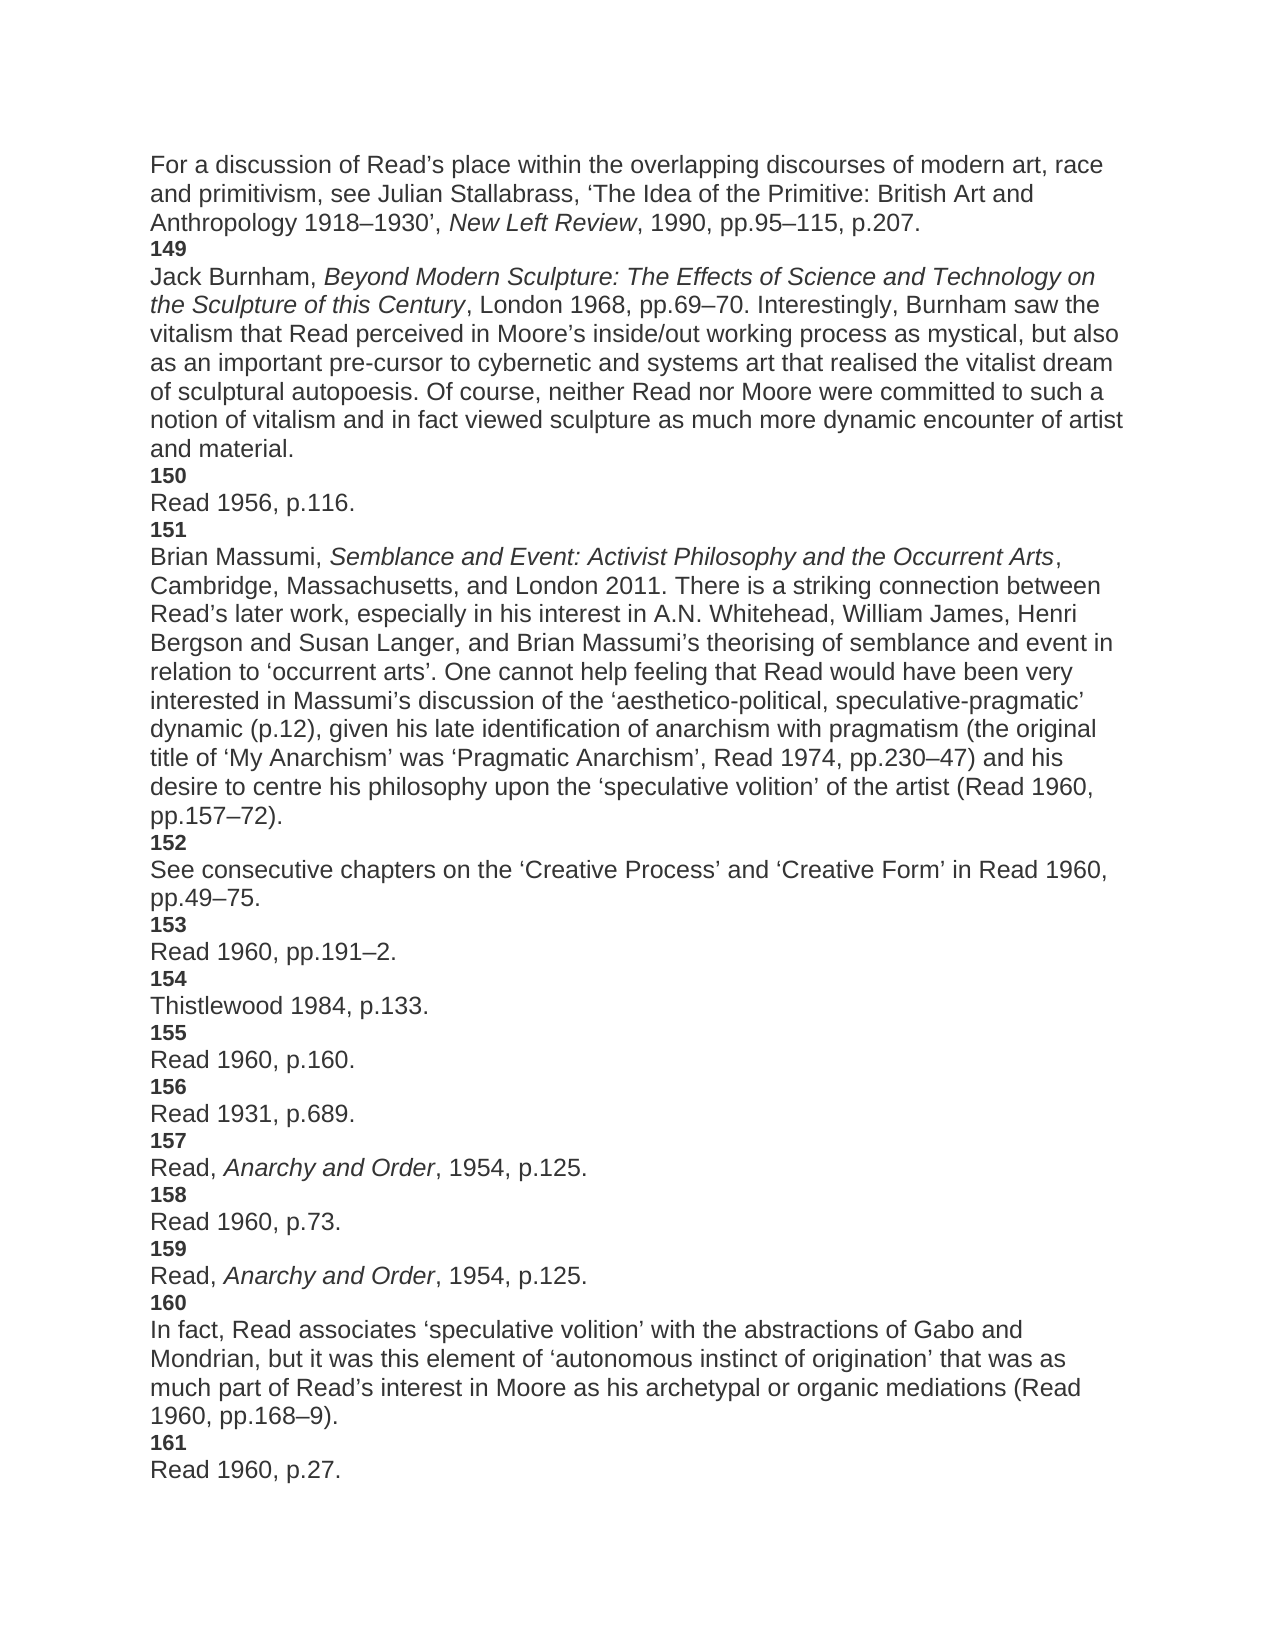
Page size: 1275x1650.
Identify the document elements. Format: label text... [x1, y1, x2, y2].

text Read 1960, p.160. [150, 1045, 1125, 1074]
text 160 [150, 1290, 1125, 1315]
text 159 [150, 1236, 1125, 1261]
text 150 [150, 463, 1125, 488]
text In fact, Read associates ‘speculative volition’ with the abstractions of Gabo and Mondrian, but it was this element of ‘autonomous instinct of origination’ that was as much part of Read’s interest in Moore as his archetypal or organic mediations (Read 1960, pp.168–9). [150, 1315, 1125, 1430]
text 155 [150, 1020, 1125, 1045]
text 156 [150, 1074, 1125, 1099]
text Read, Anarchy and Order, 1954, p.125. [150, 1153, 1125, 1182]
text Read 1960, p.73. [150, 1207, 1125, 1236]
text 151 [150, 517, 1125, 542]
text Read, Anarchy and Order, 1954, p.125. [150, 1261, 1125, 1290]
text For a discussion of Read’s place within the overlapping discourses of modern art, race and primitivism, see Julian Stallabrass, ‘The Idea of the Primitive: British Art and Anthropology 1918–1930’, New Left Review, 1990, pp.95–115, p.207. [150, 150, 1125, 236]
text 157 [150, 1128, 1125, 1153]
text 152 [150, 829, 1125, 854]
text 153 [150, 912, 1125, 937]
text 154 [150, 966, 1125, 991]
text Read 1931, p.689. [150, 1099, 1125, 1128]
text Read 1960, pp.191–2. [150, 937, 1125, 966]
text Read 1956, p.116. [150, 488, 1125, 517]
text See consecutive chapters on the ‘Creative Process’ and ‘Creative Form’ in Read 1960, pp.49–75. [150, 854, 1125, 912]
text Thistlewood 1984, p.133. [150, 991, 1125, 1020]
text 161 [150, 1430, 1125, 1455]
text 158 [150, 1182, 1125, 1207]
text Jack Burnham, Beyond Modern Sculpture: The Effects of Science and Technology on the Sculpture of this Century, London 1968, pp.69–70. Interestingly, Burnham saw the vitalism that Read perceived in Moore’s inside/out working process as mystical, but also as an important pre-cursor to cybernetic and systems art that realised the vitalist dream of sculptural autopoesis. Of course, neither Read nor Moore were committed to such a notion of vitalism and in fact viewed sculpture as much more dynamic encounter of artist and material. [150, 261, 1125, 463]
text 149 [150, 236, 1125, 261]
text Brian Massumi, Semblance and Event: Activist Philosophy and the Occurrent Arts, Cambridge, Massachusetts, and London 2011. There is a striking connection between Read’s later work, especially in his interest in A.N. Whitehead, William James, Henri Bergson and Susan Langer, and Brian Massumi’s theorising of semblance and event in relation to ‘occurrent arts’. One cannot help feeling that Read would have been very interested in Massumi’s discussion of the ‘aesthetico-political, speculative-pragmatic’ dynamic (p.12), given his late identification of anarchism with pragmatism (the original title of ‘My Anarchism’ was ‘Pragmatic Anarchism’, Read 1974, pp.230–47) and his desire to centre his philosophy upon the ‘speculative volition’ of the artist (Read 1960, pp.157–72). [150, 542, 1125, 829]
text Read 1960, p.27. [150, 1455, 1125, 1484]
